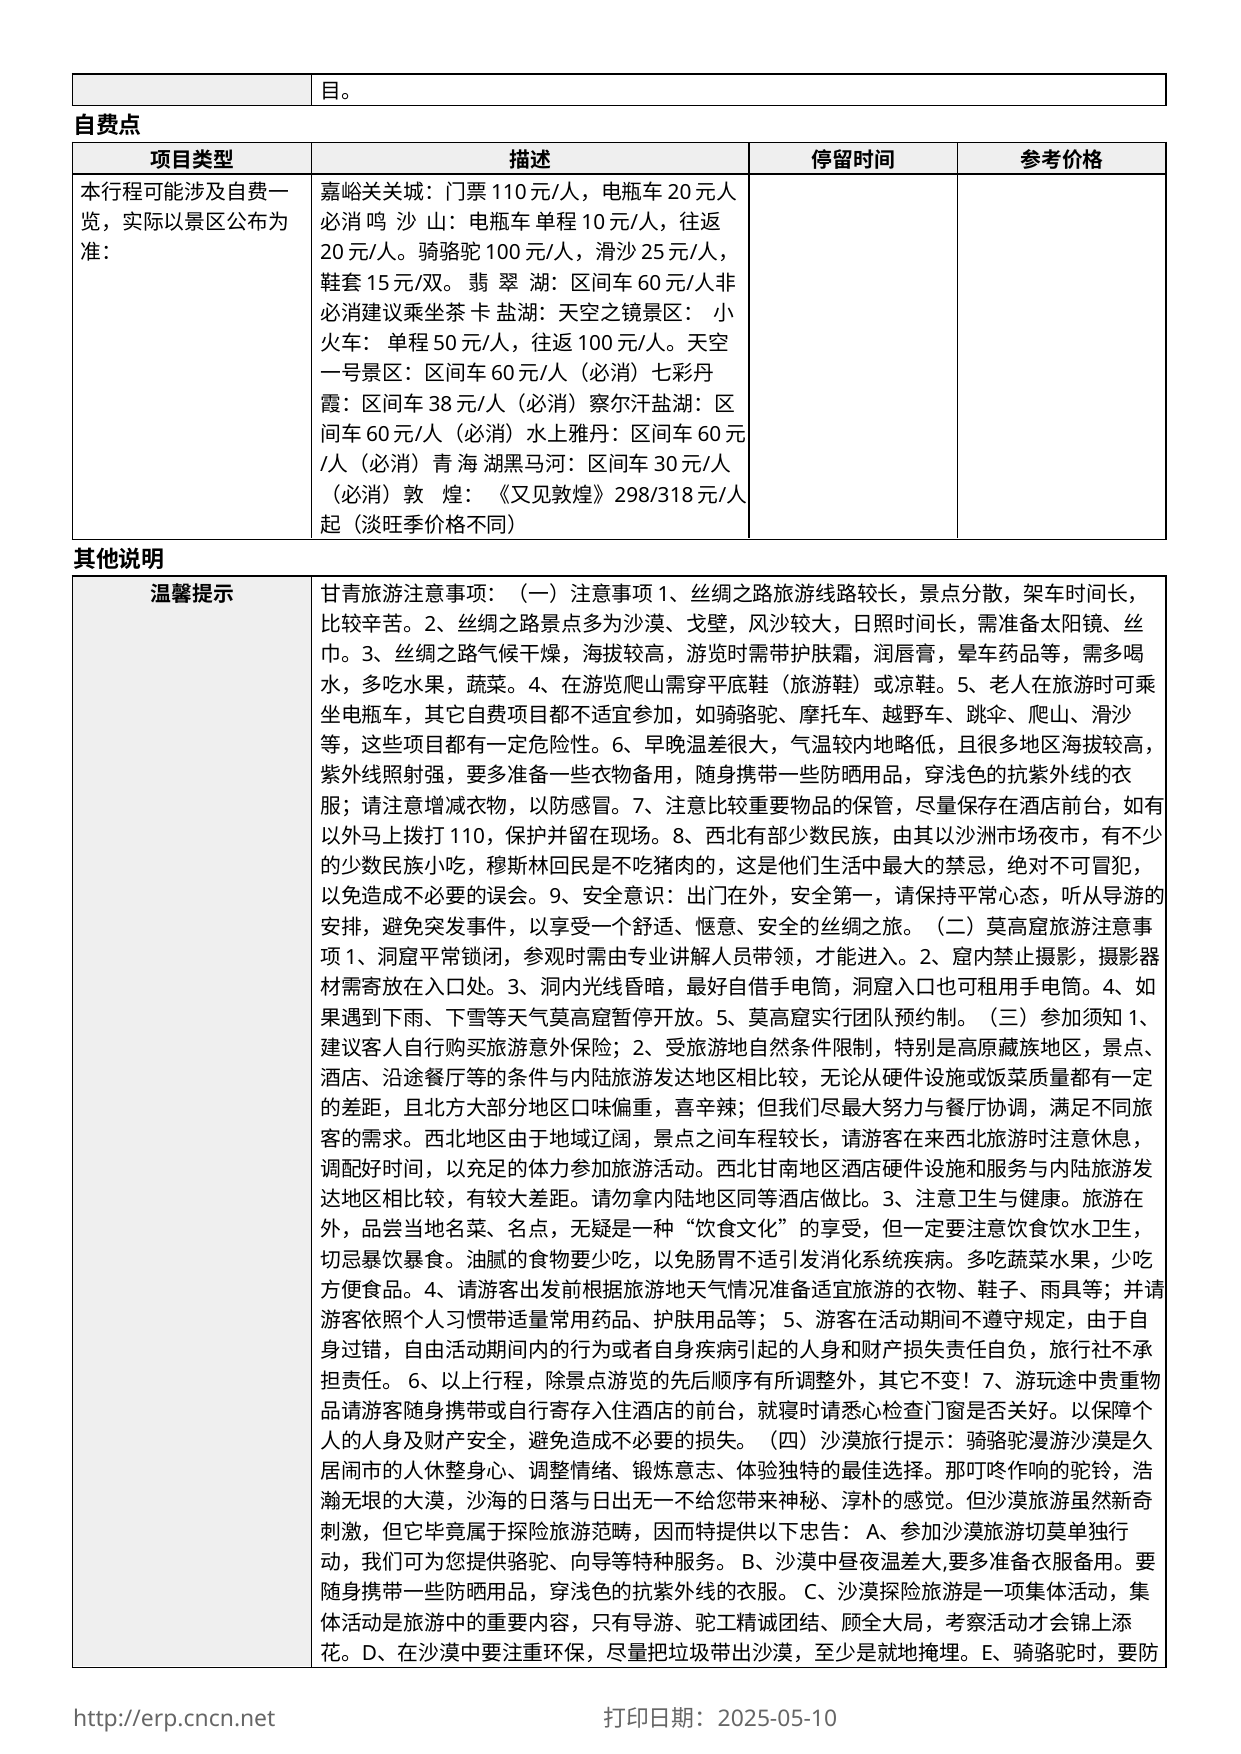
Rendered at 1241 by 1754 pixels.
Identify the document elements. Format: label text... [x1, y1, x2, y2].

table_header 甘青旅游注意事项： [312, 577, 1165, 1666]
table_cell 费用不包含 [73, 75, 311, 105]
table_cell 本行程可能涉及自费一览，实际以景区公布为准： [73, 175, 311, 538]
text 自费点 [73, 107, 1167, 141]
table_cell 1、用餐：全程酒店早餐，无正餐。 [312, 75, 1165, 105]
table_header 温馨提示 [73, 577, 311, 1666]
table_header 停留时间 [750, 143, 957, 173]
table_header 参考价格 [958, 143, 1165, 173]
text 其他说明 [73, 541, 1167, 574]
table_cell 嘉峪关关城：门票110元/人，电瓶车20元人必消 [312, 175, 748, 538]
table_header 项目类型 [73, 143, 311, 173]
table_header 描述 [312, 143, 748, 173]
table_cell [750, 175, 957, 538]
table_cell [958, 175, 1165, 538]
